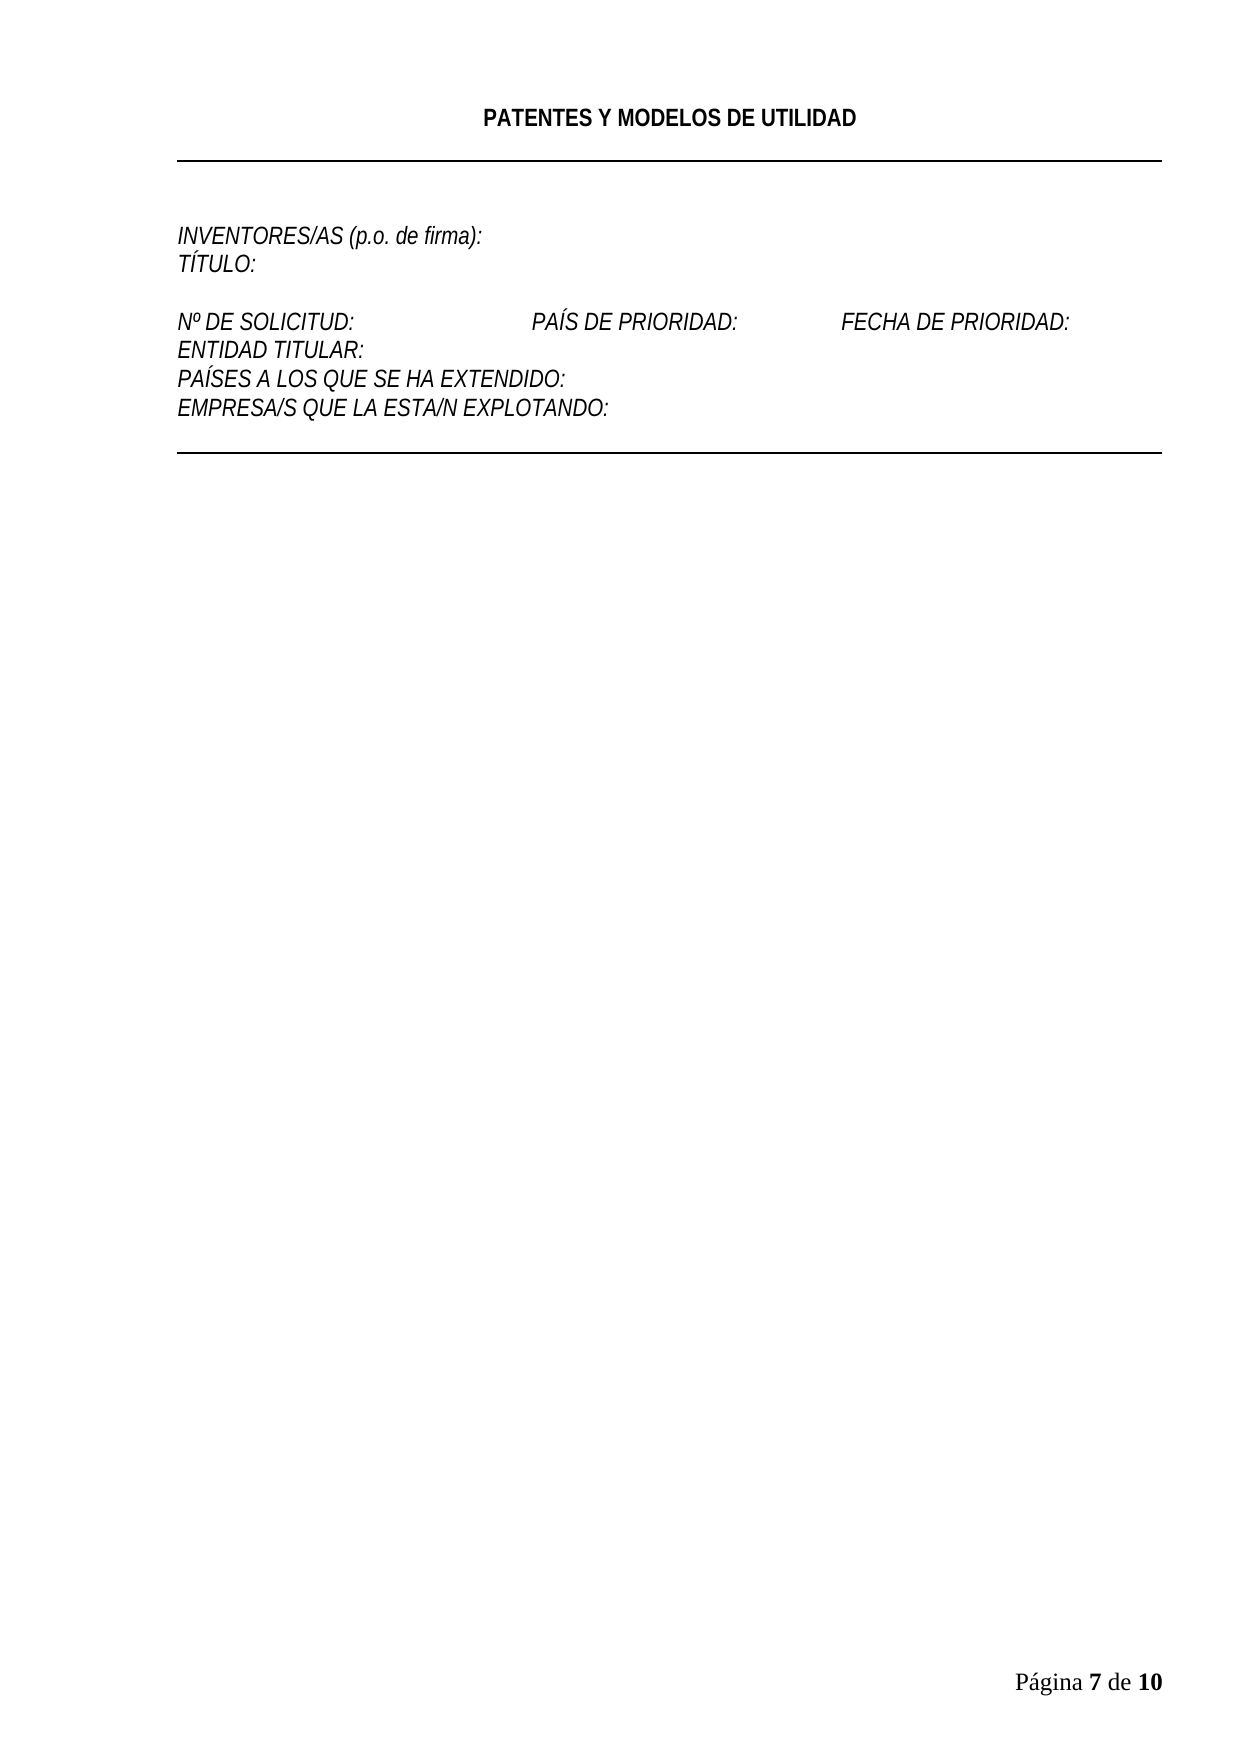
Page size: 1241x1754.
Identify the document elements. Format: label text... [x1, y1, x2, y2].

text INVENTORES/AS (p.o. de firma): [177, 221, 1162, 249]
text TÍTULO: [177, 249, 1162, 278]
text EMPRESA/S QUE LA ESTA/N EXPLOTANDO: [177, 393, 1162, 421]
text PAÍSES A LOS QUE SE HA EXTENDIDO: [177, 364, 1162, 393]
text ENTIDAD TITULAR: [177, 335, 1162, 364]
text Nº DE SOLICITUD: PAÍS DE PRIORIDAD: FECHA DE PRIORIDAD: [177, 307, 1162, 335]
text PATENTES Y MODELOS DE UTILIDAD [177, 103, 1162, 131]
